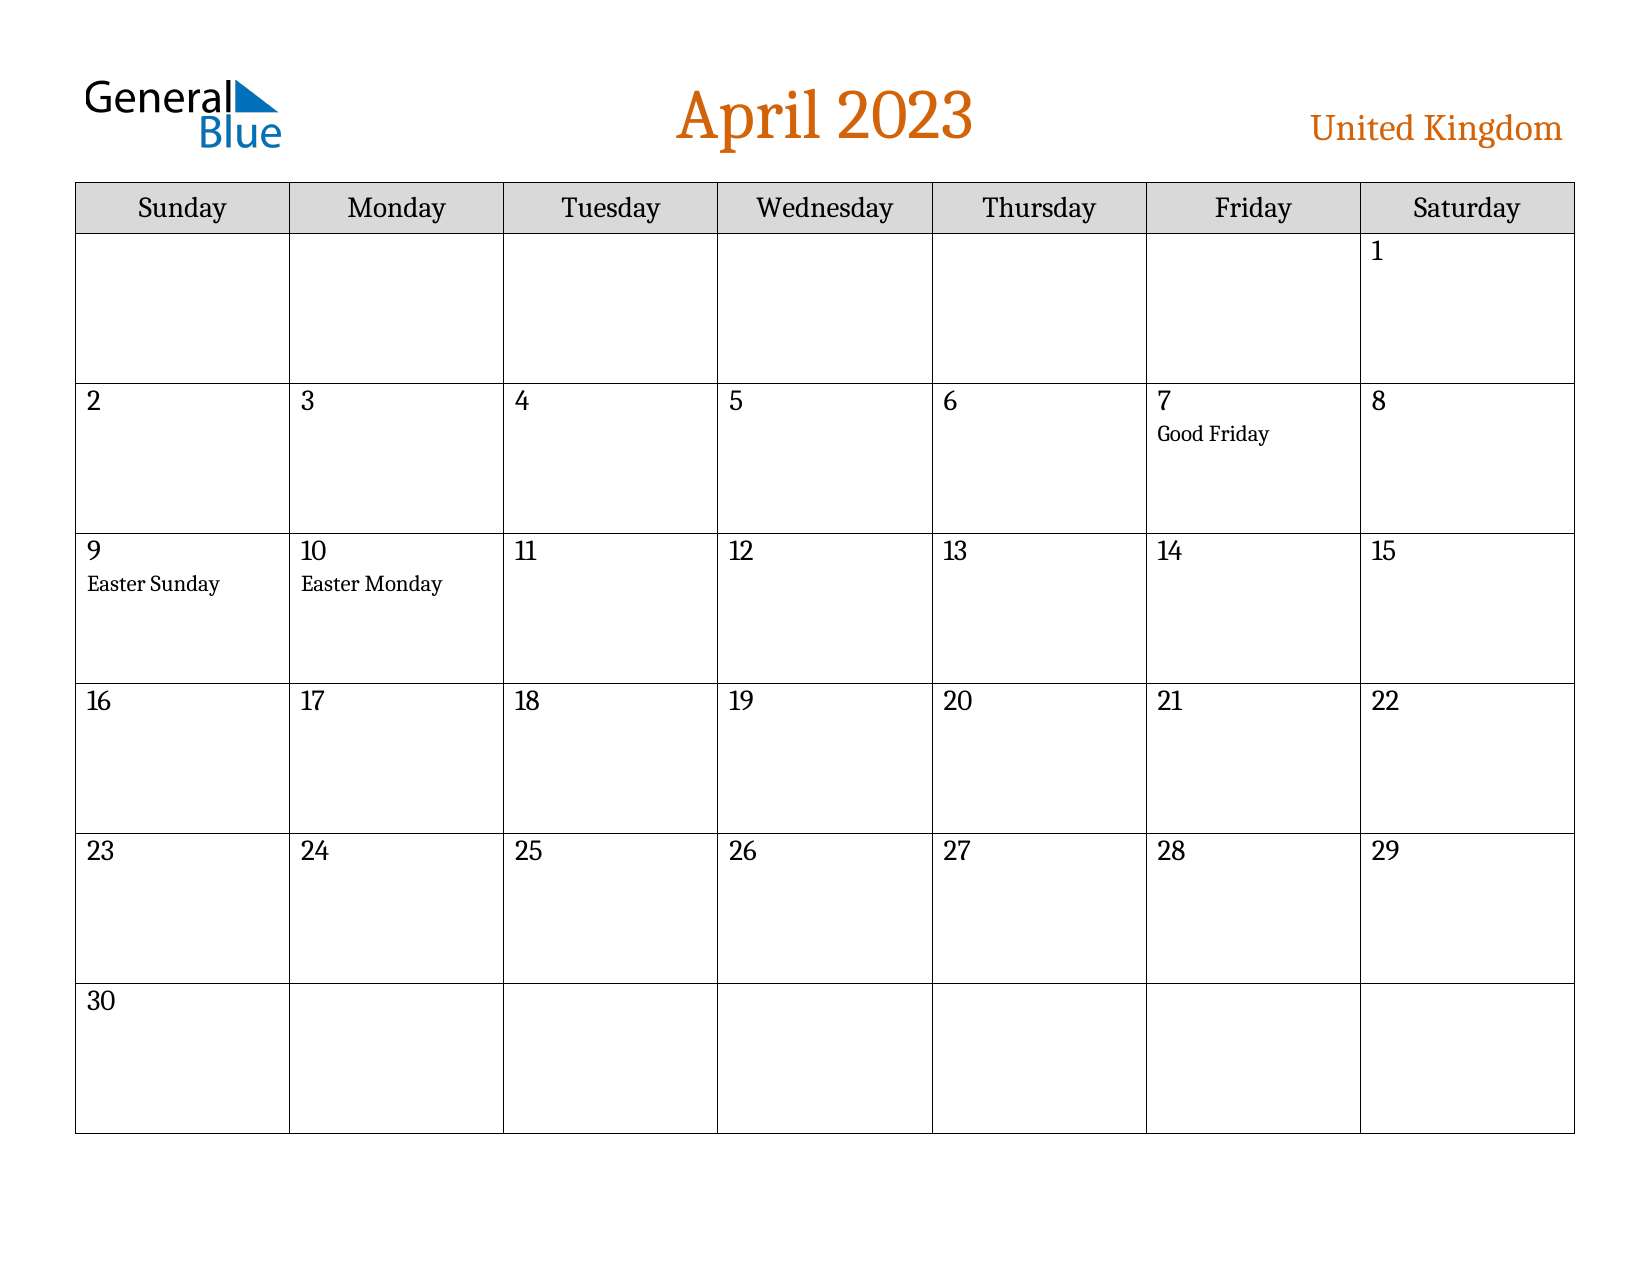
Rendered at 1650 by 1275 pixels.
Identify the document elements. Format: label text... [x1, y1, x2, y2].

table_cell [76, 270, 289, 383]
table_cell [76, 1020, 289, 1133]
table_cell [290, 720, 503, 833]
table_cell 8 [1361, 384, 1574, 420]
table_cell Friday [1147, 183, 1360, 233]
table_cell [504, 420, 717, 533]
table_cell 25 [504, 834, 717, 870]
table_cell 9 [76, 534, 289, 570]
table_cell [933, 570, 1146, 683]
table_cell [933, 270, 1146, 383]
table_cell [1147, 720, 1360, 833]
table_cell 18 [504, 684, 717, 720]
table_cell [718, 1020, 932, 1133]
table_cell 12 [718, 534, 932, 570]
table_cell [504, 720, 717, 833]
table_cell [718, 870, 932, 983]
table_cell [504, 234, 717, 270]
table_cell [1361, 984, 1574, 1020]
table_cell [718, 270, 932, 383]
table_cell Monday [290, 183, 503, 233]
table_cell Easter Sunday [76, 570, 289, 683]
table_cell [1361, 720, 1574, 833]
table_cell [290, 270, 503, 383]
table_cell [504, 870, 717, 983]
table_cell [1361, 270, 1574, 383]
table_cell 17 [290, 684, 503, 720]
table_cell [76, 720, 289, 833]
table_cell [1361, 570, 1574, 683]
table_cell [290, 1020, 503, 1133]
table_cell [1147, 984, 1360, 1020]
table_cell 22 [1361, 684, 1574, 720]
table_cell [1147, 270, 1360, 383]
table_cell 23 [76, 834, 289, 870]
table_cell 16 [76, 684, 289, 720]
table_cell [504, 570, 717, 683]
table_cell [290, 984, 503, 1020]
table_cell [933, 420, 1146, 533]
table_cell [933, 870, 1146, 983]
table_header [76, 75, 503, 182]
table_cell Easter Monday [290, 570, 503, 683]
table_cell [933, 984, 1146, 1020]
table_cell [290, 870, 503, 983]
table_cell [290, 420, 503, 533]
table_cell [933, 234, 1146, 270]
table_header April 2023 [504, 75, 1146, 182]
table_cell 27 [933, 834, 1146, 870]
table_cell 20 [933, 684, 1146, 720]
table_cell [1361, 420, 1574, 533]
table_cell 24 [290, 834, 503, 870]
table_cell 10 [290, 534, 503, 570]
table_cell [718, 720, 932, 833]
table_cell [1147, 1020, 1360, 1133]
table_cell 2 [76, 384, 289, 420]
table_cell [76, 420, 289, 533]
table_cell [504, 984, 717, 1020]
table_cell 3 [290, 384, 503, 420]
table_header United Kingdom [1146, 75, 1574, 182]
table_cell 6 [933, 384, 1146, 420]
table_cell Thursday [933, 183, 1146, 233]
table_cell Tuesday [504, 183, 717, 233]
table_cell [1147, 570, 1360, 683]
table_cell 30 [76, 984, 289, 1020]
table_cell [504, 1020, 717, 1133]
table_cell 26 [718, 834, 932, 870]
picture [86, 80, 281, 148]
table_cell [933, 720, 1146, 833]
table_cell 5 [718, 384, 932, 420]
table_cell [718, 570, 932, 683]
table_cell [718, 234, 932, 270]
table_cell 11 [504, 534, 717, 570]
table_cell Saturday [1361, 183, 1574, 233]
table_cell 29 [1361, 834, 1574, 870]
table_cell 1 [1361, 234, 1574, 270]
table_cell 14 [1147, 534, 1360, 570]
table_cell 21 [1147, 684, 1360, 720]
table_cell [1147, 870, 1360, 983]
table_cell Sunday [76, 183, 289, 233]
table_cell [1147, 234, 1360, 270]
table_cell [76, 234, 289, 270]
table_cell Good Friday [1147, 420, 1360, 533]
table_cell [504, 270, 717, 383]
table_cell 15 [1361, 534, 1574, 570]
table_cell [718, 984, 932, 1020]
table_cell [718, 420, 932, 533]
table_cell [933, 1020, 1146, 1133]
table_cell 4 [504, 384, 717, 420]
table_cell 28 [1147, 834, 1360, 870]
table_cell [1361, 1020, 1574, 1133]
table_cell 13 [933, 534, 1146, 570]
table_cell [1361, 870, 1574, 983]
table_cell 7 [1147, 384, 1360, 420]
table_cell 19 [718, 684, 932, 720]
table_cell Wednesday [718, 183, 932, 233]
table_cell [76, 870, 289, 983]
table_cell [290, 234, 503, 270]
